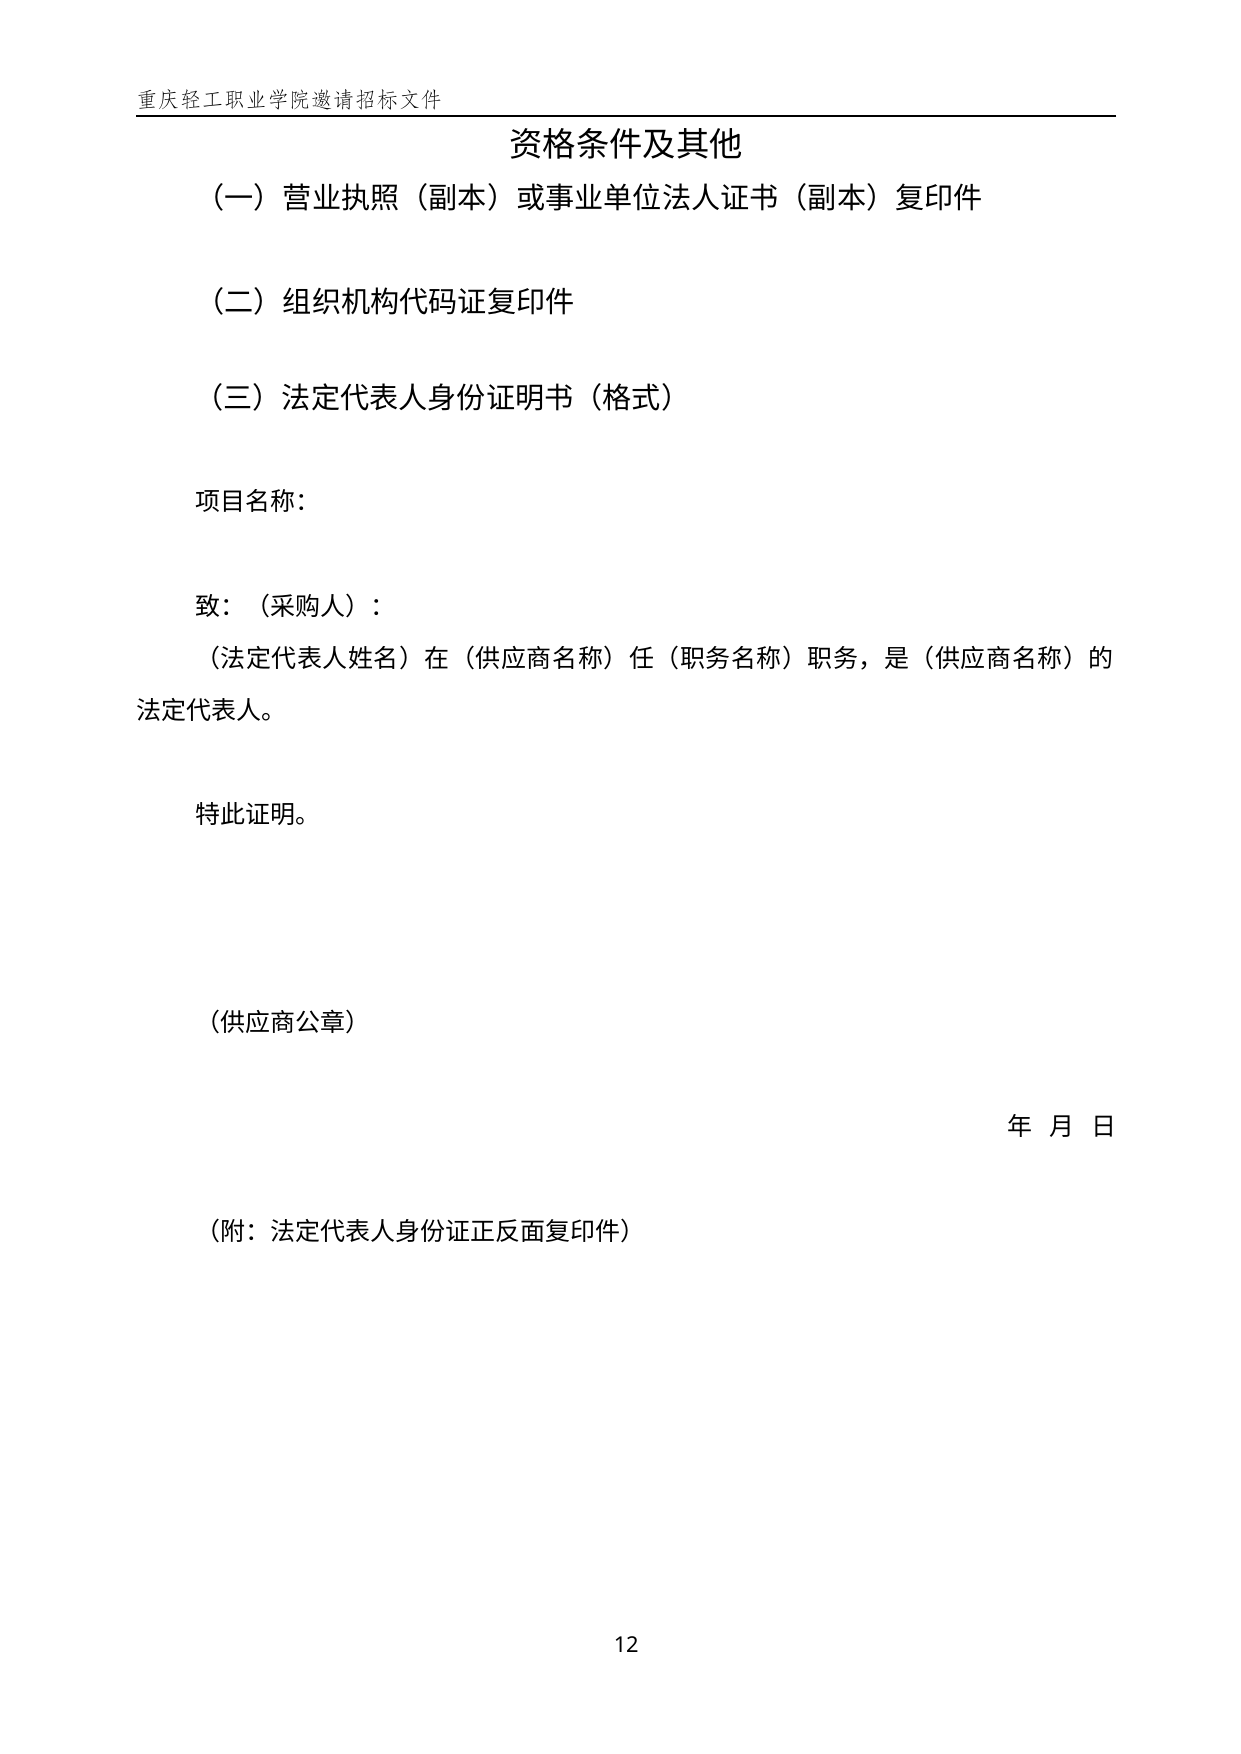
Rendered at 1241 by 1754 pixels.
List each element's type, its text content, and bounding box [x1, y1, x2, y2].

text （三）法定代表人身份证明书（格式） [136, 375, 1116, 417]
text 资格条件及其他 [136, 118, 1116, 166]
text （供应商公章） [136, 990, 1116, 1042]
text （法定代表人姓名）在（供应商名称）任（职务名称）职务，是（供应商名称）的法定代表人。 [136, 625, 1116, 729]
text 项目名称： [136, 469, 1116, 521]
text 年 月 日 [136, 1094, 1116, 1146]
text （二）组织机构代码证复印件 [136, 271, 1116, 323]
text （一）营业执照（副本）或事业单位法人证书（副本）复印件 [136, 166, 1116, 218]
text 致：（采购人）： [136, 573, 1116, 625]
text （附：法定代表人身份证正反面复印件） [136, 1198, 1116, 1250]
text 特此证明。 [136, 782, 1116, 834]
